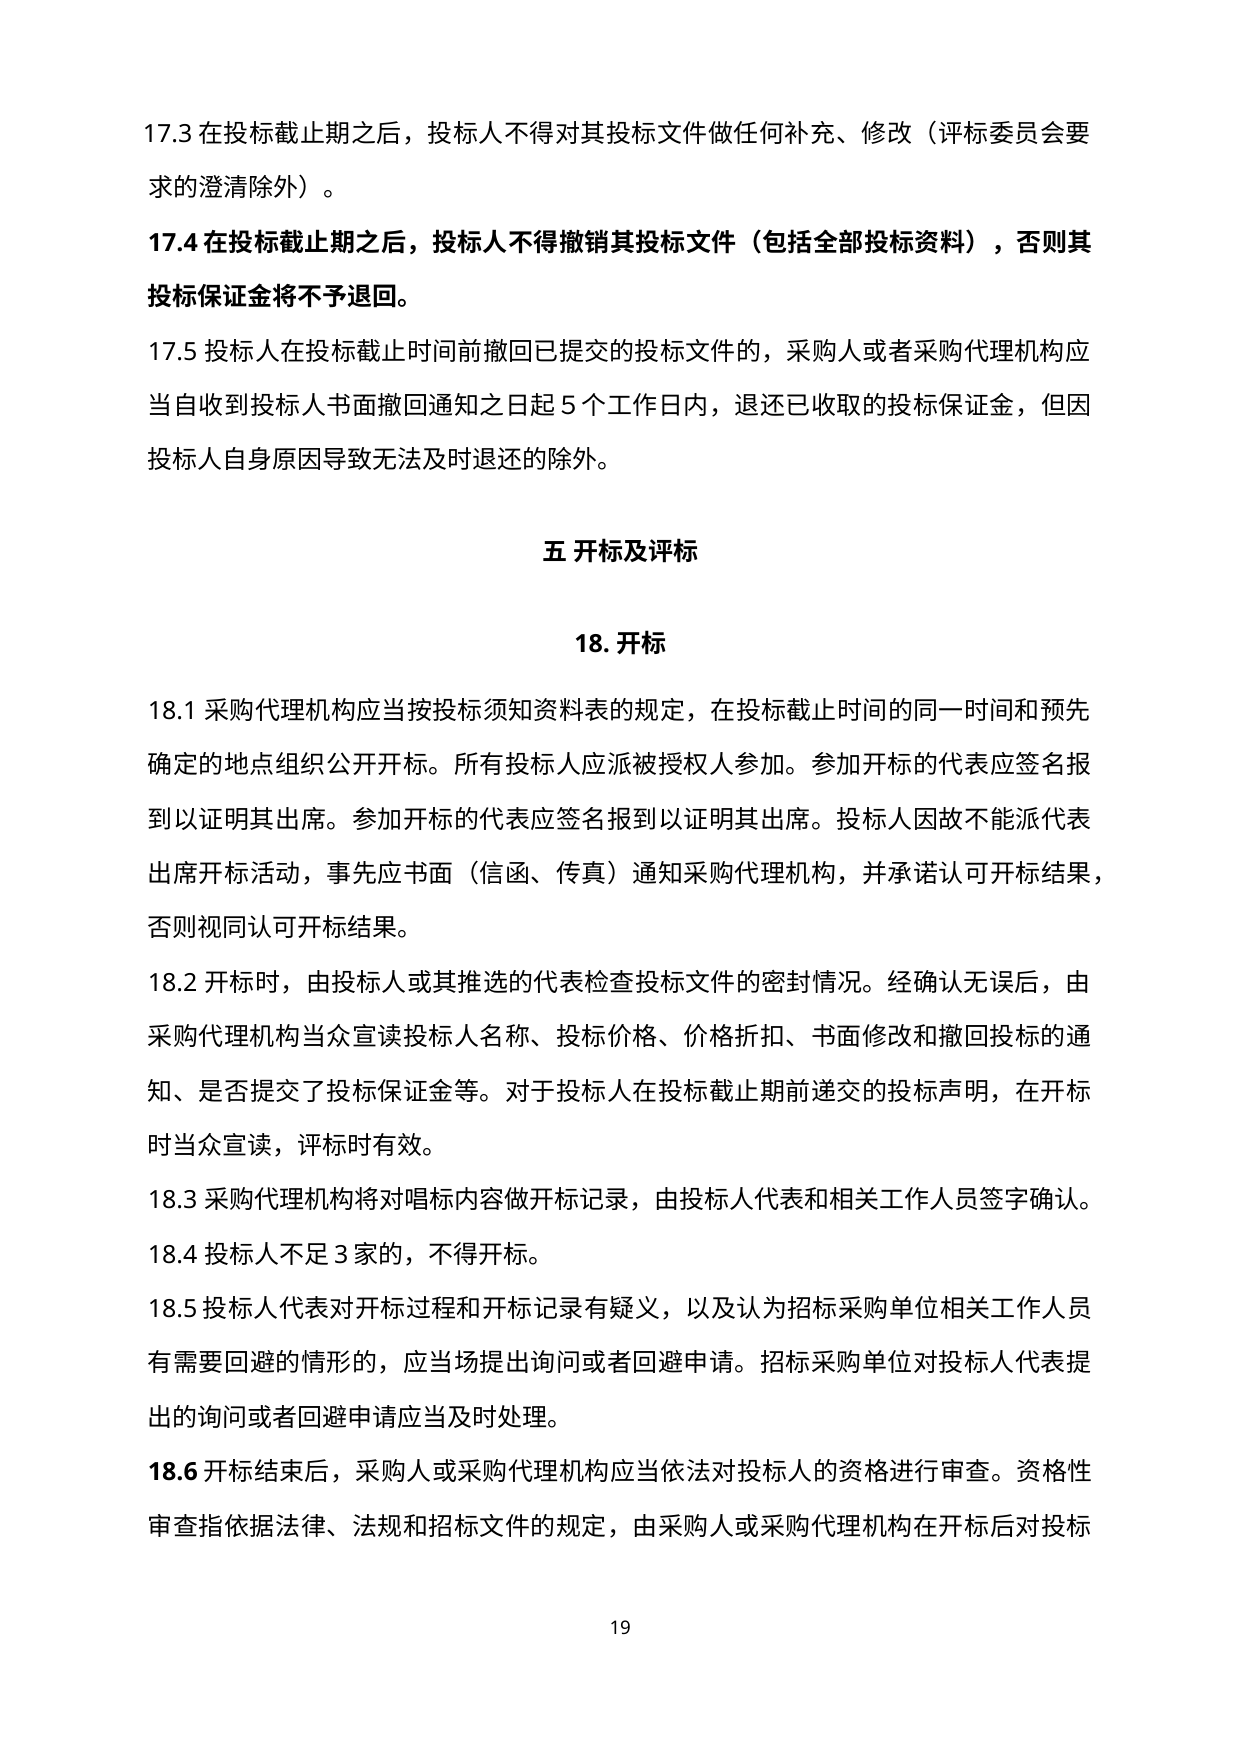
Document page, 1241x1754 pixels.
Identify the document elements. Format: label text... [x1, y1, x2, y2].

text 17.4在投标截止期之后，投标人不得撤销其投标文件（包括全部投标资料），否则其投标保证金将不予退回。 [148, 222, 1092, 313]
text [148, 1452, 1092, 1542]
subtitle 18. 开标 [148, 623, 1092, 660]
text 17.5 投标人在投标截止时间前撤回已提交的投标文件的，采购人或者采购代理机构应当自收到投标人书面撤回通知之日起５个工作日内，退还已收取的投标保证金，但因投标人自身原因导致无法及时退还的除外。 [148, 331, 1092, 476]
text 18.3 采购代理机构将对唱标内容做开标记录，由投标人代表和相关工作人员签字确认。 [148, 1180, 1092, 1216]
text 18.5投标人代表对开标过程和开标记录有疑义，以及认为招标采购单位相关工作人员有需要回避的情形的，应当场提出询问或者回避申请。招标采购单位对投标人代表提出的询问或者回避申请应当及时处理。 [148, 1288, 1092, 1433]
text 18.2 开标时，由投标人或其推选的代表检查投标文件的密封情况。经确认无误后，由采购代理机构当众宣读投标人名称、投标价格、价格折扣、书面修改和撤回投标的通知、是否提交了投标保证金等。对于投标人在投标截止期前递交的投标声明，在开标时当众宣读，评标时有效。 [148, 962, 1092, 1162]
text 18.1 采购代理机构应当按投标须知资料表的规定，在投标截止时间的同一时间和预先确定的地点组织公开开标。所有投标人应派被授权人参加。参加开标的代表应签名报到以证明其出席。参加开标的代表应签名报到以证明其出席。投标人因故不能派代表出席开标活动，事先应书面（信函、传真）通知采购代理机构，并承诺认可开标结果，否则视同认可开标结果。 [148, 690, 1092, 944]
text 18.4 投标人不足3家的，不得开标。 [148, 1234, 1092, 1270]
subtitle 五 开标及评标 [148, 532, 1092, 568]
text 17.3在投标截止期之后，投标人不得对其投标文件做任何补充、修改（评标委员会要求的澄清除外）。 [143, 113, 1092, 204]
